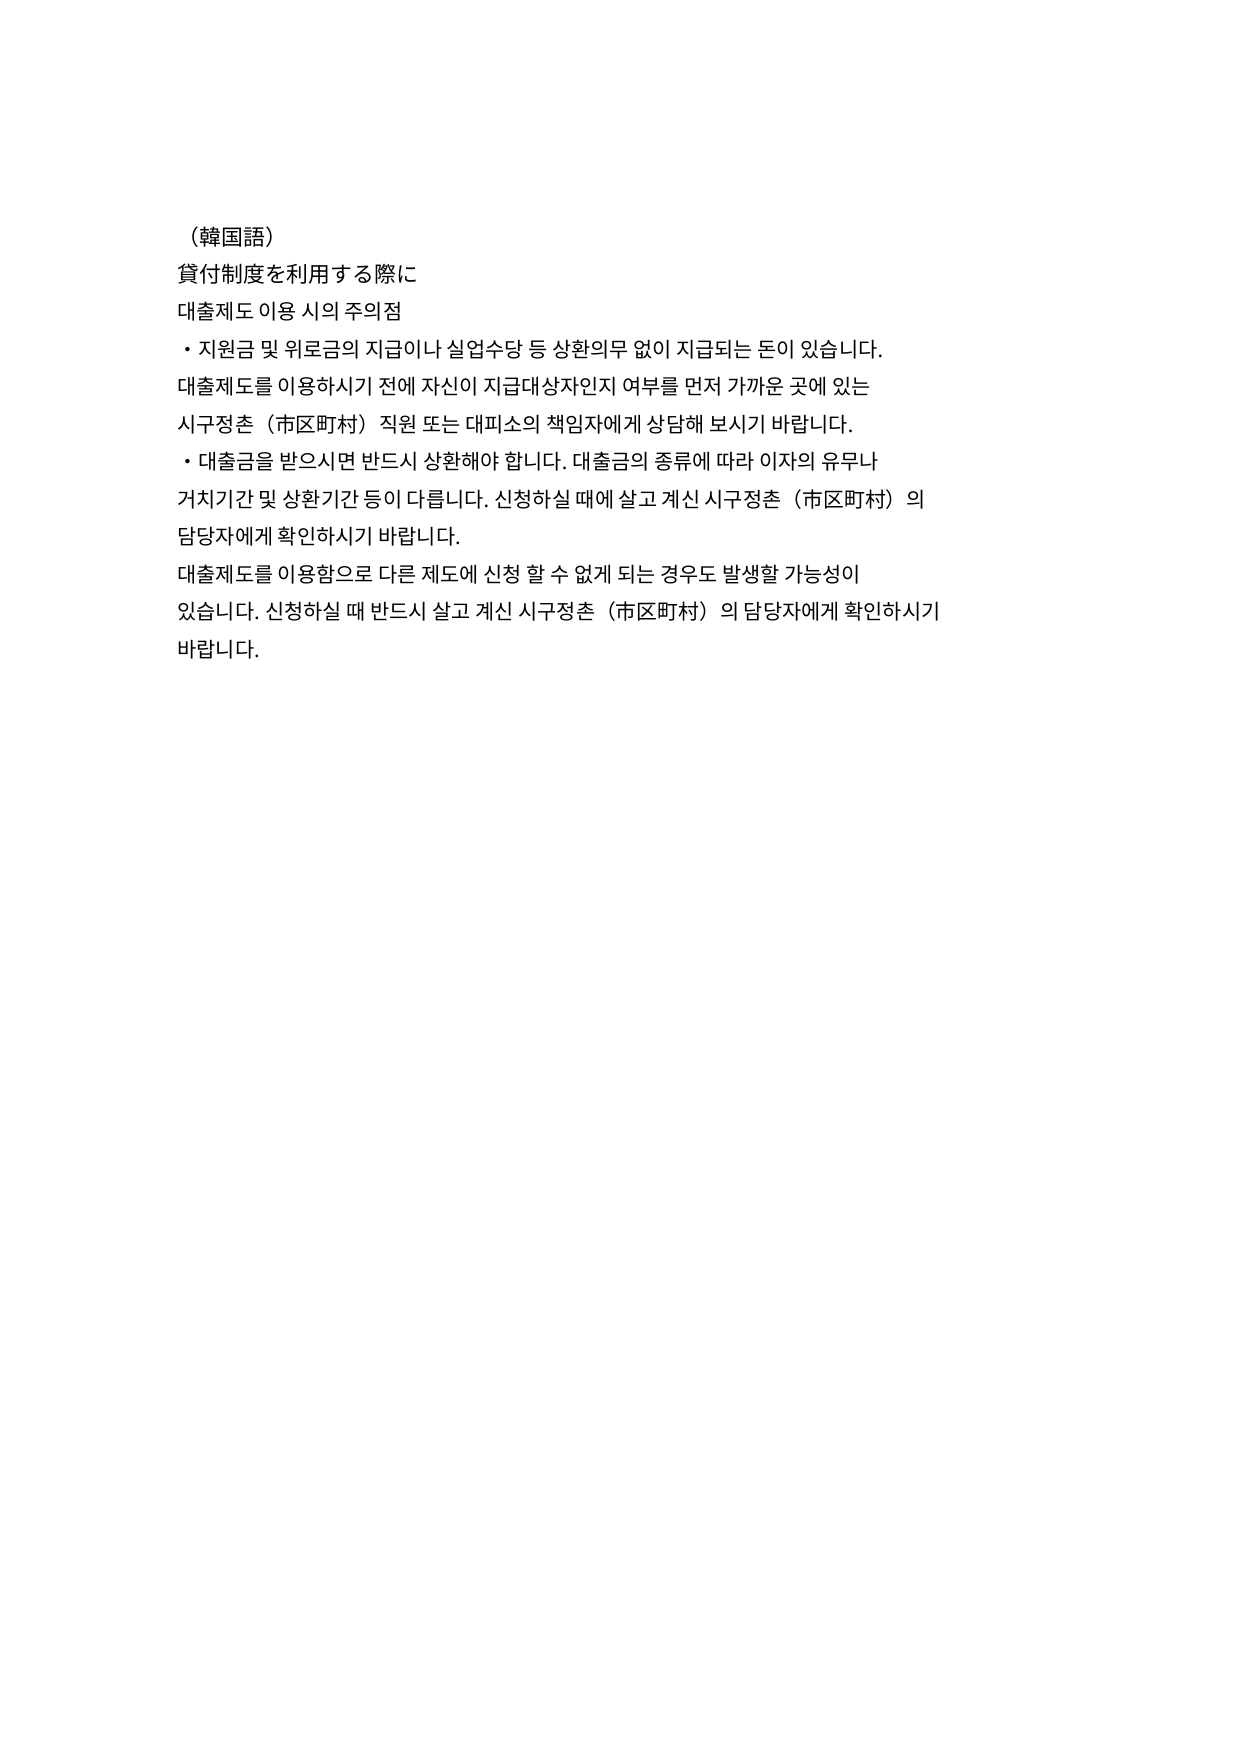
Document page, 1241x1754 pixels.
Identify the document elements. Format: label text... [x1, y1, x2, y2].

text 대출제도를 이용함으로 다른 제도에 신청 할 수 없게 되는 경우도 발생할 가능성이 [177, 554, 1063, 592]
text （韓国語） [177, 217, 1063, 254]
text ・대출금을 받으시면 반드시 상환해야 합니다. 대출금의 종류에 따라 이자의 유무나 [177, 442, 1063, 479]
text 대출제도를 이용하시기 전에 자신이 지급대상자인지 여부를 먼저 가까운 곳에 있는 [177, 367, 1063, 404]
text 시구정촌（市区町村）직원 또는 대피소의 책임자에게 상담해 보시기 바랍니다. [177, 404, 1063, 442]
text 바랍니다. [177, 629, 1063, 667]
text ・지원금 및 위로금의 지급이나 실업수당 등 상환의무 없이 지급되는 돈이 있습니다. [177, 329, 1063, 367]
text 貸付制度を利用する際に [177, 254, 1063, 292]
text 대출제도 이용 시의 주의점 [177, 292, 1063, 329]
text 거치기간 및 상환기간 등이 다릅니다. 신청하실 때에 살고 계신 시구정촌（市区町村）의 [177, 479, 1063, 517]
text 있습니다. 신청하실 때 반드시 살고 계신 시구정촌（市区町村）의 담당자에게 확인하시기 [177, 592, 1063, 629]
text 담당자에게 확인하시기 바랍니다. [177, 517, 1063, 554]
